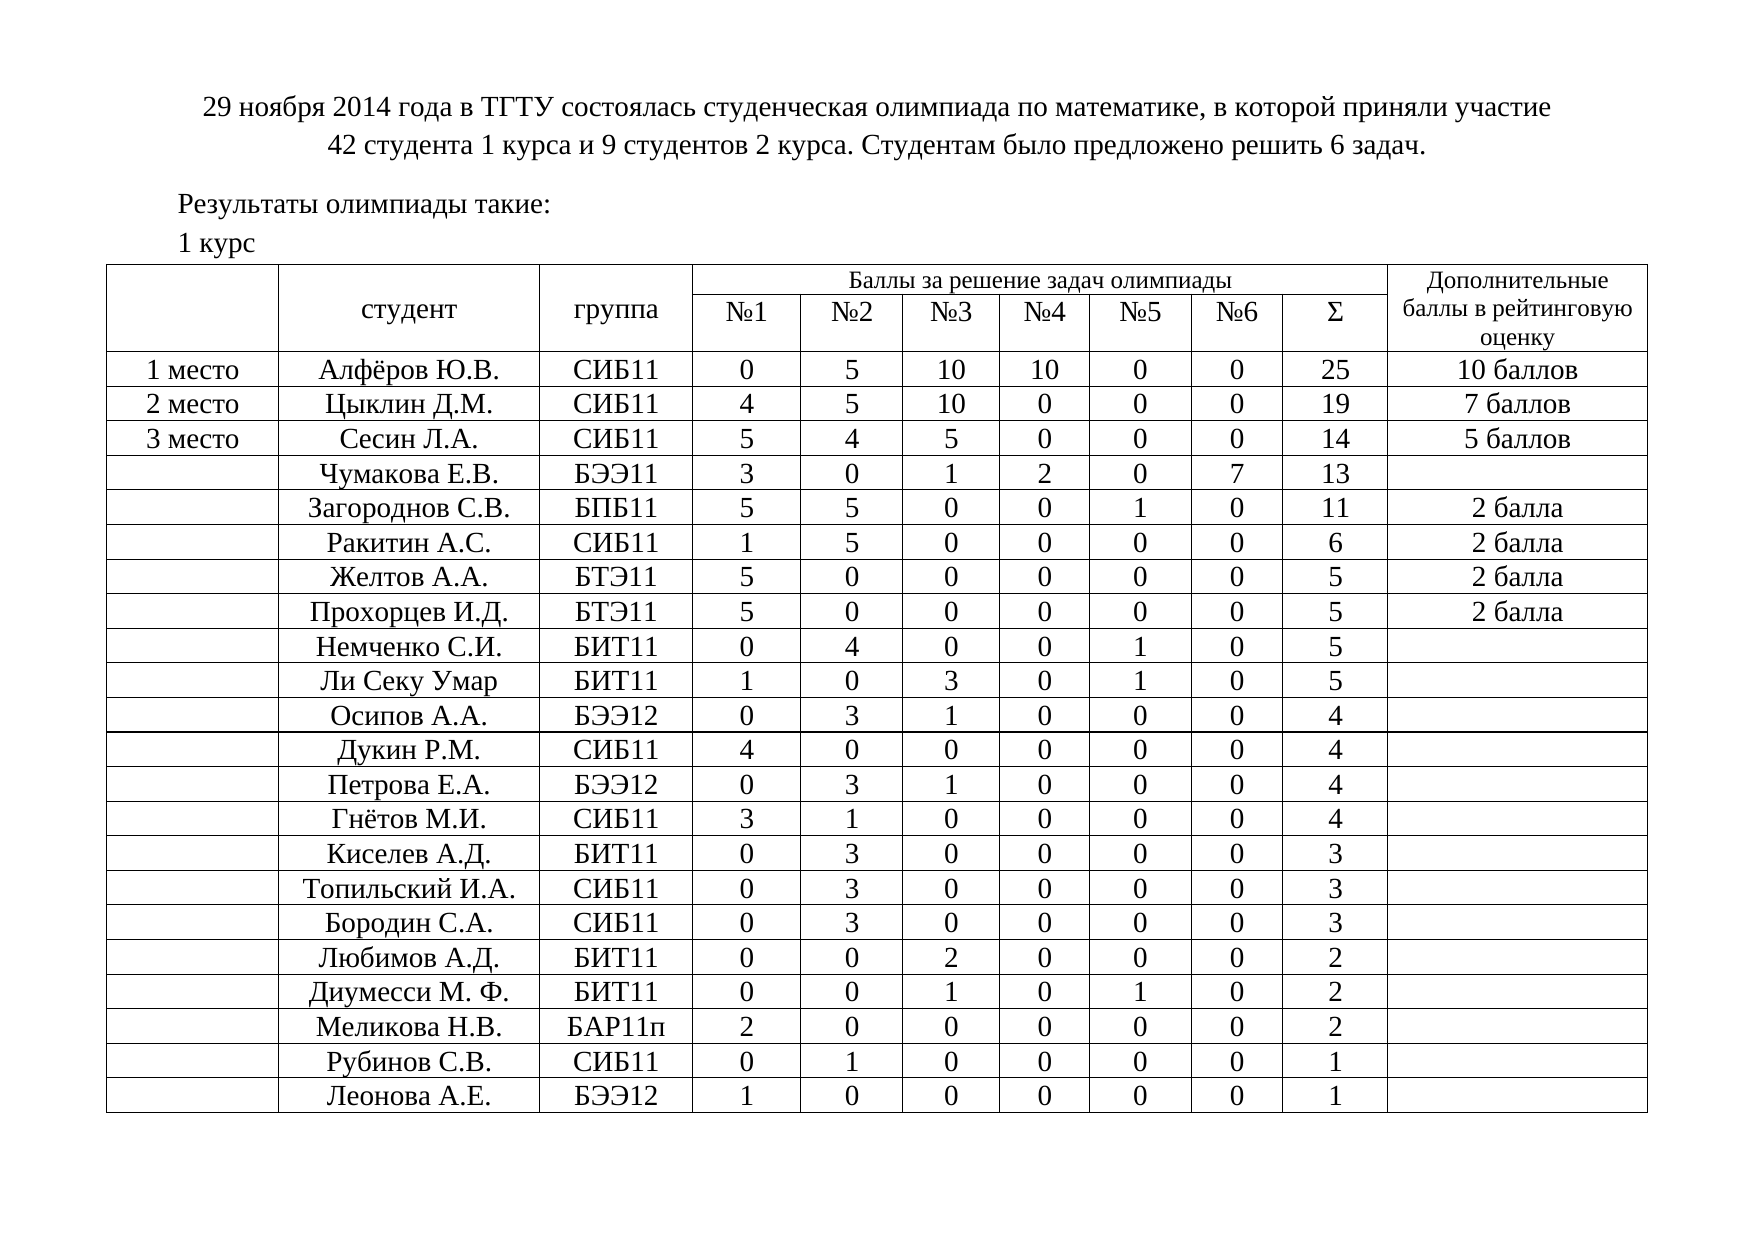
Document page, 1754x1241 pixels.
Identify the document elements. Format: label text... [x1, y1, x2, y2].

table_cell 0 [1192, 387, 1282, 420]
table_cell 5 [801, 387, 902, 420]
table_cell [107, 560, 278, 593]
table_cell 10 баллов [1388, 352, 1647, 386]
table_cell 0 [693, 352, 800, 386]
table_cell 1 [1283, 1078, 1387, 1112]
table_cell 0 [693, 905, 800, 939]
table_cell 1 [1090, 490, 1191, 524]
table_cell [1388, 663, 1647, 697]
table_cell 0 [1000, 802, 1089, 835]
table_cell 0 [903, 490, 999, 524]
table_cell 1 [693, 663, 800, 697]
table_cell 0 [1000, 525, 1089, 558]
table_cell 3 [801, 698, 902, 731]
table_cell 0 [903, 802, 999, 835]
table_cell БЭЭ11 [540, 456, 692, 489]
text 1 курс [118, 225, 1636, 259]
table_cell 0 [1090, 352, 1191, 386]
table_cell 0 [1000, 871, 1089, 904]
table_cell №5 [1090, 295, 1191, 351]
table_cell БАР11п [540, 1009, 692, 1043]
table_cell Бородин С.А. [279, 905, 539, 939]
table_cell 3 [903, 663, 999, 697]
table_cell 0 [903, 905, 999, 939]
table_cell 0 [801, 975, 902, 1008]
table_cell [1388, 940, 1647, 973]
table_cell 5 [693, 490, 800, 524]
table_cell Ли Секу Умар [279, 663, 539, 697]
table_cell 0 [1000, 629, 1089, 662]
table_cell СИБ11 [540, 387, 692, 420]
table_cell [1388, 767, 1647, 801]
table_cell БИТ11 [540, 629, 692, 662]
table_cell 25 [1283, 352, 1387, 386]
table_cell [107, 629, 278, 662]
table_cell 0 [693, 767, 800, 801]
table_cell 10 [1000, 352, 1089, 386]
table_cell 11 [1283, 490, 1387, 524]
table_cell 2 балла [1388, 525, 1647, 558]
table_cell 0 [1090, 594, 1191, 628]
table_cell 0 [903, 836, 999, 870]
table_cell 5 [1283, 629, 1387, 662]
table_cell 0 [1090, 456, 1191, 489]
table_cell [1388, 733, 1647, 766]
table_cell 0 [903, 1044, 999, 1077]
table_cell 7 баллов [1388, 387, 1647, 420]
table_cell 4 [1283, 698, 1387, 731]
table_cell 0 [1090, 871, 1191, 904]
table_cell 0 [903, 733, 999, 766]
table_cell 0 [693, 629, 800, 662]
table_cell 5 [1283, 663, 1387, 697]
table_cell БИТ11 [540, 663, 692, 697]
table_cell 0 [1192, 767, 1282, 801]
table_cell 0 [1192, 733, 1282, 766]
table_cell [107, 940, 278, 973]
table_cell 0 [693, 1044, 800, 1077]
table_cell 0 [693, 975, 800, 1008]
table_cell [107, 1044, 278, 1077]
table_cell 1 [1283, 1044, 1387, 1077]
table_cell 0 [1000, 421, 1089, 455]
table_cell 0 [1000, 663, 1089, 697]
table_cell 14 [1283, 421, 1387, 455]
table_cell 0 [1192, 940, 1282, 973]
table_cell СИБ11 [540, 421, 692, 455]
table_cell 0 [1192, 975, 1282, 1008]
text Результаты олимпиады такие: [118, 187, 1636, 220]
table_cell 0 [1192, 1078, 1282, 1112]
text 29 ноября 2014 года в ТГТУ состоялась студенческая олимпиада по математике, в которой приняли участие [118, 89, 1636, 122]
table_cell Немченко С.И. [279, 629, 539, 662]
table_header Дополнительные баллы в рейтинговую оценку [1388, 265, 1647, 351]
table_cell 0 [1000, 490, 1089, 524]
table_cell 0 [903, 629, 999, 662]
table_cell СИБ11 [540, 905, 692, 939]
table_cell 0 [1000, 698, 1089, 731]
table_cell 0 [1000, 975, 1089, 1008]
table_cell [1388, 975, 1647, 1008]
table_cell 0 [801, 663, 902, 697]
table_cell 0 [1192, 490, 1282, 524]
table_cell 0 [903, 1078, 999, 1112]
table_cell 0 [1000, 940, 1089, 973]
table_cell 0 [1192, 352, 1282, 386]
table_cell 5 [801, 352, 902, 386]
table_cell 3 [1283, 871, 1387, 904]
table_cell 4 [801, 629, 902, 662]
table_cell 3 [1283, 836, 1387, 870]
table_cell 0 [1090, 1078, 1191, 1112]
table_cell 0 [1192, 698, 1282, 731]
table_cell СИБ11 [540, 871, 692, 904]
table_cell [107, 525, 278, 558]
table_cell 1 [693, 525, 800, 558]
table_cell [1388, 629, 1647, 662]
table_cell Осипов А.А. [279, 698, 539, 731]
table_cell 0 [801, 560, 902, 593]
table_cell 0 [801, 594, 902, 628]
table_cell 1 [801, 802, 902, 835]
table_cell 0 [801, 940, 902, 973]
table_cell 0 [903, 594, 999, 628]
table_cell Ракитин А.С. [279, 525, 539, 558]
table_cell 1 [903, 698, 999, 731]
table_cell 0 [801, 456, 902, 489]
table_cell Петрова Е.А. [279, 767, 539, 801]
table_cell Чумакова Е.В. [279, 456, 539, 489]
table_cell 0 [1090, 802, 1191, 835]
table_cell БЭЭ12 [540, 1078, 692, 1112]
table_cell 0 [1090, 767, 1191, 801]
table_cell 1 [1090, 663, 1191, 697]
table_cell [107, 1009, 278, 1043]
table_cell 5 [801, 525, 902, 558]
table_cell 4 [1283, 802, 1387, 835]
table_cell Алфёров Ю.В. [279, 352, 539, 386]
table_cell СИБ11 [540, 802, 692, 835]
table_cell №3 [903, 295, 999, 351]
table_cell 0 [1192, 525, 1282, 558]
table_cell [107, 836, 278, 870]
table_cell 5 баллов [1388, 421, 1647, 455]
table_cell Дукин Р.М. [279, 733, 539, 766]
table_cell 2 [693, 1009, 800, 1043]
table_cell 1 [903, 456, 999, 489]
table_cell 2 [1283, 1009, 1387, 1043]
table_cell 2 балла [1388, 490, 1647, 524]
table_cell 0 [693, 698, 800, 731]
table_cell БТЭ11 [540, 594, 692, 628]
table_cell 0 [801, 1078, 902, 1112]
table_cell 1 [1090, 629, 1191, 662]
table_cell Загороднов С.В. [279, 490, 539, 524]
table_cell 3 [801, 836, 902, 870]
table_header [107, 265, 278, 351]
table_cell 0 [1192, 802, 1282, 835]
table_cell 0 [1192, 1009, 1282, 1043]
table_cell 3 [693, 802, 800, 835]
table_cell 2 [1000, 456, 1089, 489]
table_cell 1 [903, 767, 999, 801]
table_cell [107, 802, 278, 835]
table_cell 4 [693, 387, 800, 420]
table_cell 3 [801, 905, 902, 939]
table_cell 0 [1090, 560, 1191, 593]
table_cell Меликова Н.В. [279, 1009, 539, 1043]
table_cell Σ [1283, 295, 1387, 351]
table_cell 0 [1090, 421, 1191, 455]
table_cell [107, 490, 278, 524]
table_cell 0 [693, 940, 800, 973]
table_cell 3 место [107, 421, 278, 455]
table_cell 0 [1000, 836, 1089, 870]
table_cell 0 [1192, 421, 1282, 455]
table_cell Цыклин Д.М. [279, 387, 539, 420]
table_cell [107, 767, 278, 801]
table_cell №2 [801, 295, 902, 351]
table_cell 1 [801, 1044, 902, 1077]
table_cell [1388, 1044, 1647, 1077]
table_cell [1388, 802, 1647, 835]
table_cell [107, 594, 278, 628]
table_cell 0 [1192, 836, 1282, 870]
table_cell 13 [1283, 456, 1387, 489]
table_cell БИТ11 [540, 975, 692, 1008]
table_cell 0 [1000, 1044, 1089, 1077]
table_cell 0 [1090, 905, 1191, 939]
table_cell СИБ11 [540, 1044, 692, 1077]
table_cell [1388, 698, 1647, 731]
table_cell 0 [903, 560, 999, 593]
table_cell 0 [693, 871, 800, 904]
table_cell [1388, 456, 1647, 489]
table_cell 0 [1000, 733, 1089, 766]
table_cell Желтов А.А. [279, 560, 539, 593]
table_cell [107, 975, 278, 1008]
table_cell [1388, 836, 1647, 870]
table_cell 2 [1283, 940, 1387, 973]
table_cell 0 [1000, 1078, 1089, 1112]
table_cell 4 [801, 421, 902, 455]
table_cell Рубинов С.В. [279, 1044, 539, 1077]
table_cell 5 [801, 490, 902, 524]
table_cell Киселев А.Д. [279, 836, 539, 870]
table_cell 1 [1090, 975, 1191, 1008]
table_cell [107, 733, 278, 766]
table_cell 0 [1000, 767, 1089, 801]
table_cell [107, 1078, 278, 1112]
table_cell СИБ11 [540, 352, 692, 386]
table_cell Леонова А.Е. [279, 1078, 539, 1112]
table_cell Сесин Л.А. [279, 421, 539, 455]
table_cell 0 [1090, 733, 1191, 766]
table_cell 0 [1090, 940, 1191, 973]
table_cell 5 [1283, 594, 1387, 628]
table_cell 2 [1283, 975, 1387, 1008]
table_cell 2 балла [1388, 594, 1647, 628]
table_cell 0 [1000, 1009, 1089, 1043]
table_cell 0 [1090, 525, 1191, 558]
table_cell БИТ11 [540, 836, 692, 870]
table_cell 0 [1000, 387, 1089, 420]
table_cell 0 [1192, 871, 1282, 904]
table_cell 5 [693, 421, 800, 455]
table_cell 0 [1192, 905, 1282, 939]
table_cell 0 [1000, 905, 1089, 939]
table_cell 3 [801, 871, 902, 904]
table_cell 10 [903, 387, 999, 420]
table_cell 0 [801, 1009, 902, 1043]
table_cell 5 [903, 421, 999, 455]
table_cell 0 [1192, 663, 1282, 697]
table_cell 0 [903, 871, 999, 904]
table_cell БЭЭ12 [540, 698, 692, 731]
table_cell Прохорцев И.Д. [279, 594, 539, 628]
table_header группа [540, 265, 692, 351]
table_cell 4 [693, 733, 800, 766]
table_cell 0 [1090, 1044, 1191, 1077]
table_cell [1388, 871, 1647, 904]
table_cell Любимов А.Д. [279, 940, 539, 973]
table_cell 3 [1283, 905, 1387, 939]
table_cell [107, 905, 278, 939]
table_cell 3 [801, 767, 902, 801]
table_cell 0 [693, 836, 800, 870]
table_cell 0 [1192, 560, 1282, 593]
table_cell 2 балла [1388, 560, 1647, 593]
table_cell [107, 456, 278, 489]
table_cell Гнётов М.И. [279, 802, 539, 835]
table_cell 1 [693, 1078, 800, 1112]
table_cell СИБ11 [540, 525, 692, 558]
table_cell 7 [1192, 456, 1282, 489]
table_cell [107, 698, 278, 731]
table_cell 0 [1090, 1009, 1191, 1043]
table_cell [1388, 1009, 1647, 1043]
table_cell 6 [1283, 525, 1387, 558]
table_cell 5 [693, 560, 800, 593]
table_cell [1388, 1078, 1647, 1112]
table_cell Топильский И.А. [279, 871, 539, 904]
table_cell БЭЭ12 [540, 767, 692, 801]
table_cell 1 место [107, 352, 278, 386]
table_cell 4 [1283, 767, 1387, 801]
table_cell 5 [1283, 560, 1387, 593]
table_cell БИТ11 [540, 940, 692, 973]
table_cell 10 [903, 352, 999, 386]
table_cell 4 [1283, 733, 1387, 766]
table_cell 0 [1000, 560, 1089, 593]
table_cell 0 [1090, 698, 1191, 731]
text 42 студента 1 курса и 9 студентов 2 курса. Студентам было предложено решить 6 задач. [118, 127, 1636, 161]
table_cell 0 [801, 733, 902, 766]
table_cell 0 [1192, 629, 1282, 662]
table_header студент [279, 265, 539, 351]
table_cell [107, 871, 278, 904]
table_cell 0 [1000, 594, 1089, 628]
table_cell №6 [1192, 295, 1282, 351]
table_cell 0 [903, 1009, 999, 1043]
table_cell 0 [1090, 836, 1191, 870]
table_cell 0 [903, 525, 999, 558]
table_cell 19 [1283, 387, 1387, 420]
table_cell 0 [1090, 387, 1191, 420]
table_cell [107, 663, 278, 697]
table_cell БТЭ11 [540, 560, 692, 593]
table_cell Диумесси М. Ф. [279, 975, 539, 1008]
table_cell 1 [903, 975, 999, 1008]
table_cell 3 [693, 456, 800, 489]
table_cell №1 [693, 295, 800, 351]
table_cell 5 [693, 594, 800, 628]
table_cell БПБ11 [540, 490, 692, 524]
table_header Баллы за решение задач олимпиады [693, 265, 1387, 293]
table_cell 2 место [107, 387, 278, 420]
table_cell 2 [903, 940, 999, 973]
table_cell 0 [1192, 1044, 1282, 1077]
table_cell СИБ11 [540, 733, 692, 766]
table_cell №4 [1000, 295, 1089, 351]
table_cell [1388, 905, 1647, 939]
table_cell 0 [1192, 594, 1282, 628]
